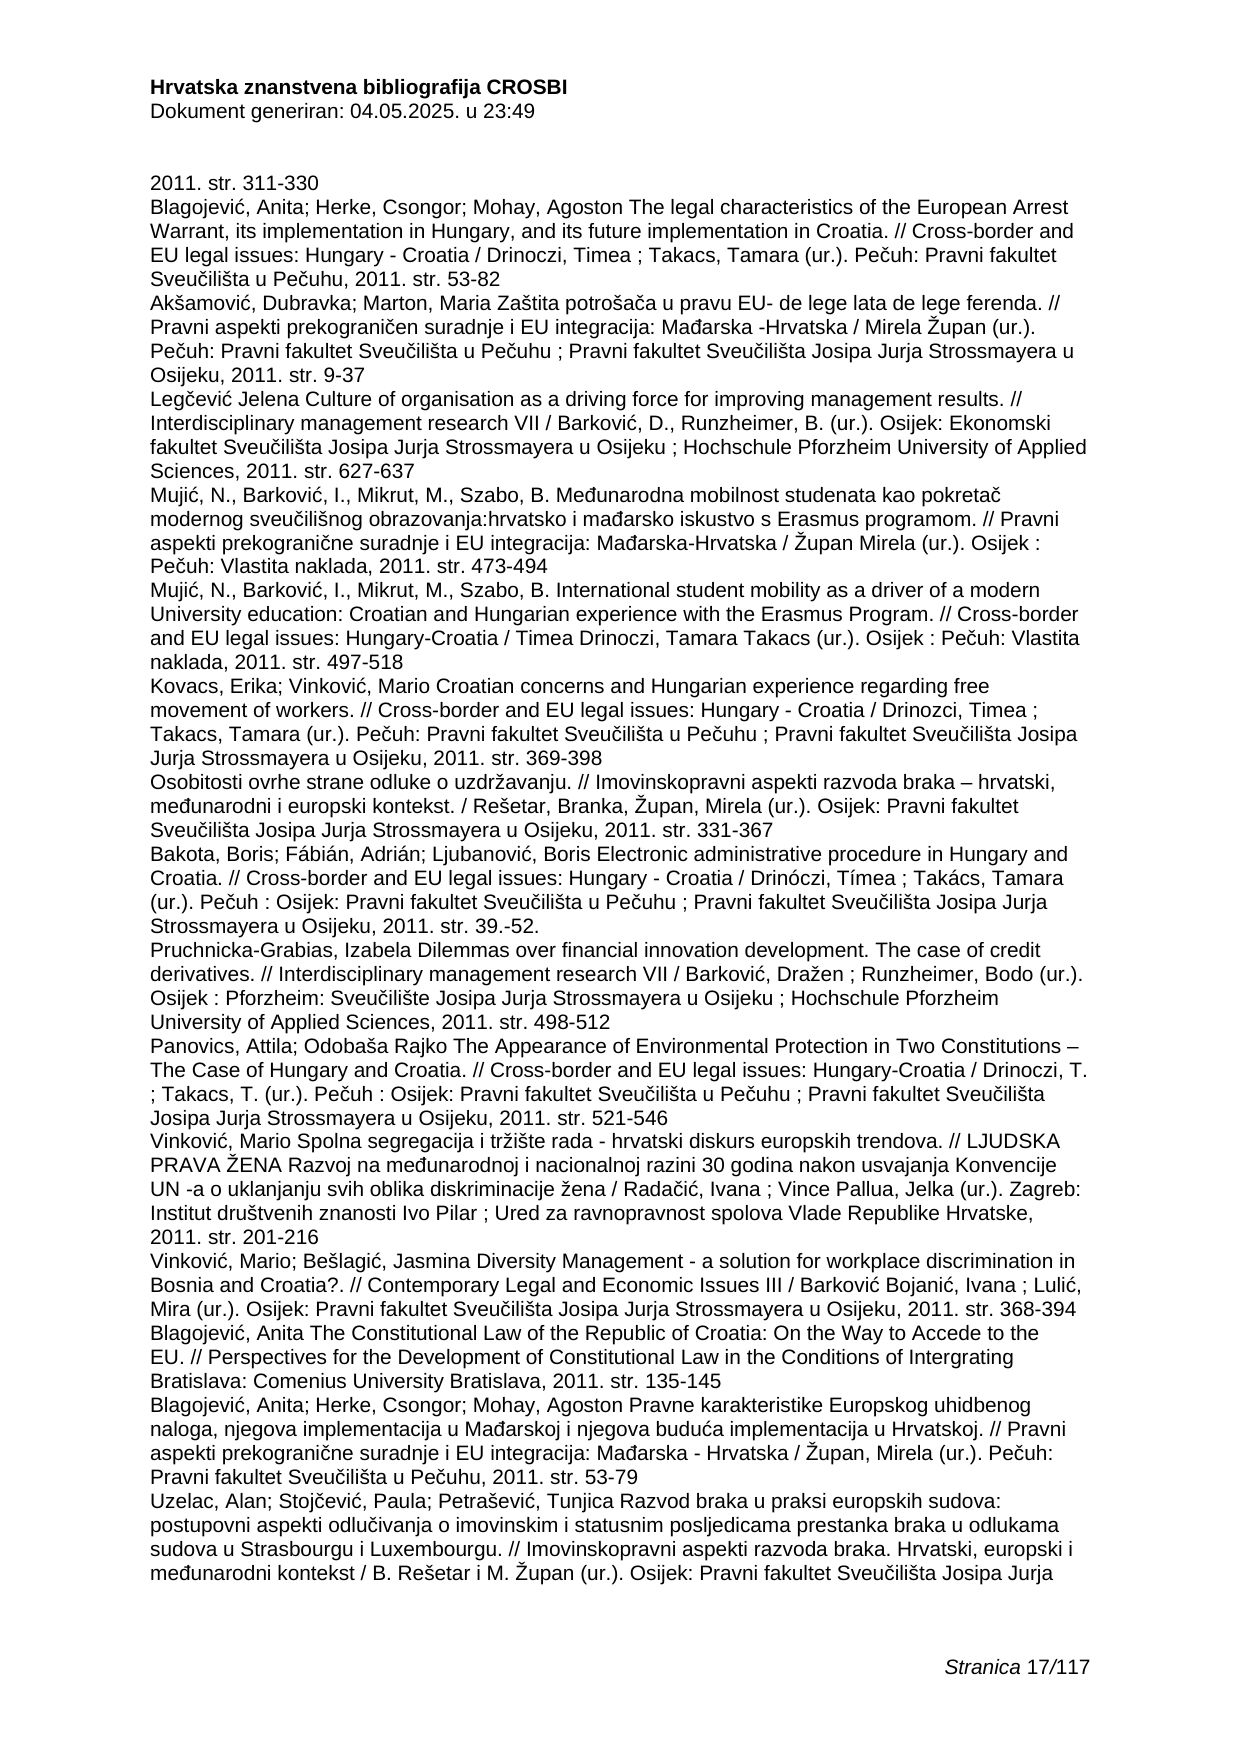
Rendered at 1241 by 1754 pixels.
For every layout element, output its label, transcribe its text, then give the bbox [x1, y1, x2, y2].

text Blagojević, Anita [150, 1321, 1090, 1393]
text Vinković, Mario; Bešlagić, Jasmina [150, 1249, 1090, 1321]
text Legčević Jelena [150, 387, 1090, 482]
text Pruchnicka-Grabias, Izabela [150, 938, 1090, 1033]
text Mujić, N., Barković, I., Mikrut, M., Szabo, B. [150, 482, 1090, 578]
text Blagojević, Anita; Herke, Csongor; Mohay, Agoston [150, 195, 1090, 291]
text Blagojević, Anita; Herke, Csongor; Mohay, Agoston [150, 1393, 1090, 1489]
text Akšamović, Dubravka; Marton, Maria [150, 291, 1090, 387]
text Panovics, Attila; Odobaša Rajko [150, 1033, 1090, 1129]
text Mujić, N., Barković, I., Mikrut, M., Szabo, B. [150, 578, 1090, 674]
text Vinković, Mario [150, 1129, 1090, 1249]
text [150, 1489, 1090, 1584]
text Bakota, Boris; Fábián, Adrián; Ljubanović, Boris [150, 842, 1090, 938]
text Osobitosti ovrhe strane odluke o uzdržavanju. // Imovinskopravni aspekti razvoda braka – hrvatski, međunarodni i europski kontekst. / Rešetar, Branka, Župan, Mirela (ur.). [150, 770, 1090, 842]
text Kovacs, Erika; Vinković, Mario [150, 674, 1090, 770]
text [150, 171, 1090, 195]
